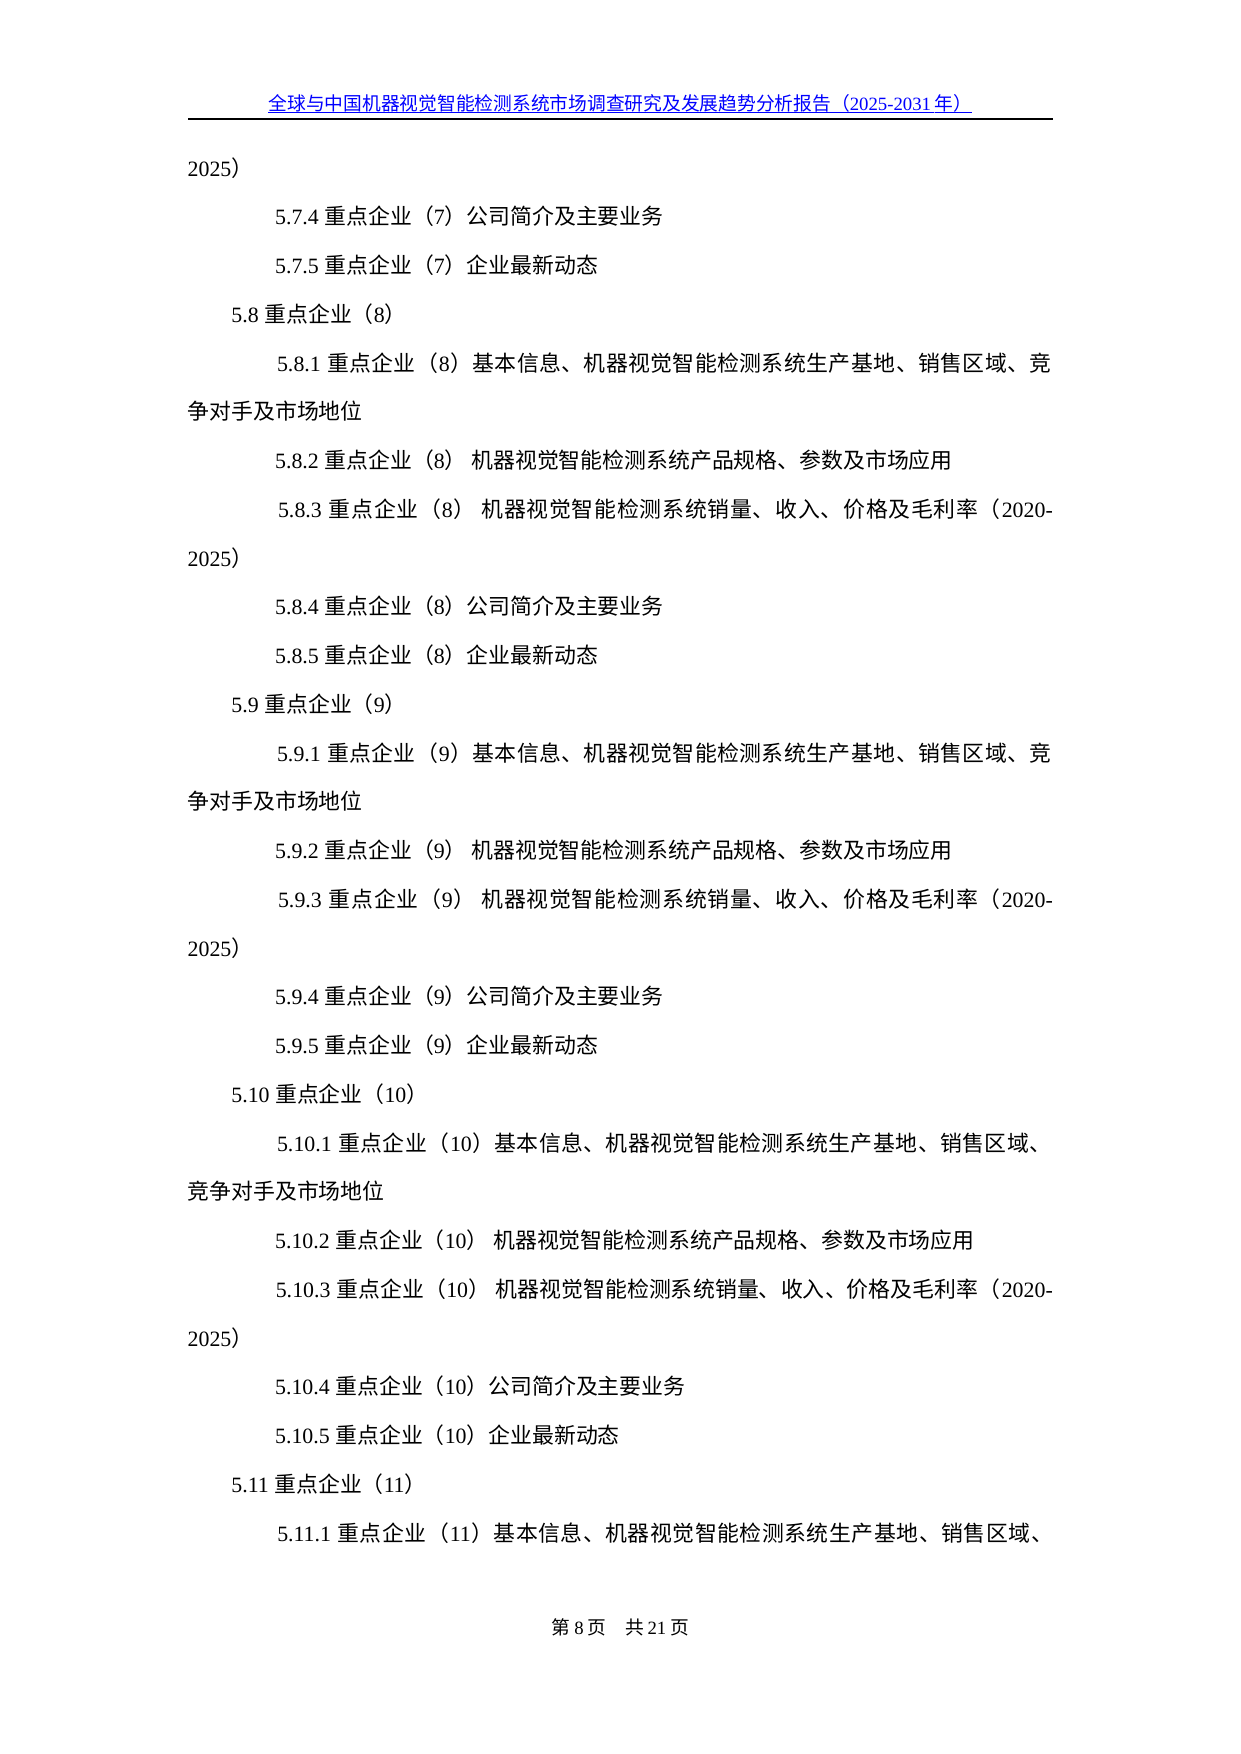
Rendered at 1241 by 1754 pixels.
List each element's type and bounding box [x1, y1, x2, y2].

text [187, 150, 1053, 1548]
